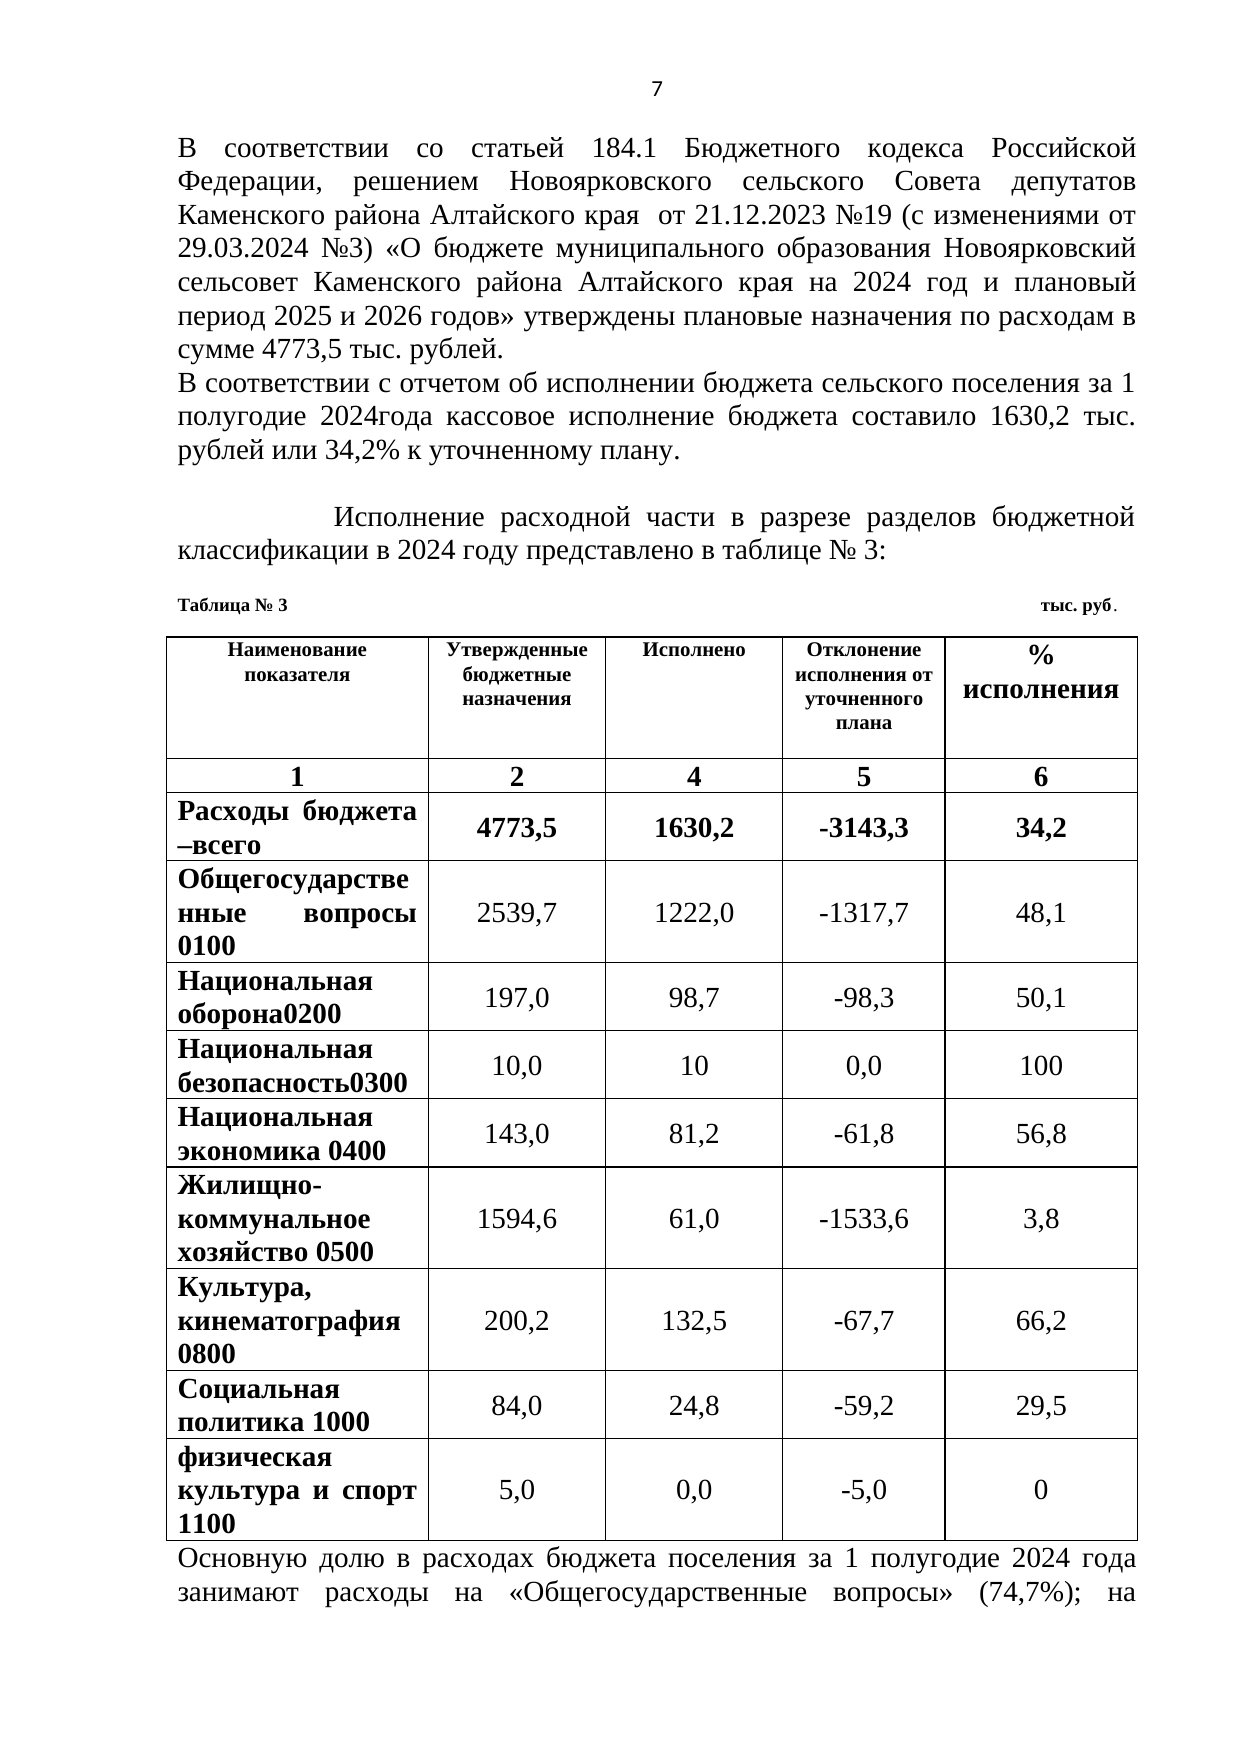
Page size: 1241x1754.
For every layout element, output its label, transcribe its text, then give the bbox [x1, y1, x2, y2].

table_cell -98,3 [783, 963, 944, 1030]
table_cell Культура, кинематография 0800 [167, 1269, 428, 1370]
table_cell 1 [167, 759, 428, 792]
table_cell Национальная безопасность0300 [167, 1031, 428, 1098]
table_cell 81,2 [606, 1099, 782, 1166]
text Исполнение расходной части в разрезе разделов бюджетной классификации в 2024 году представлено в таблице № 3: [177, 499, 1137, 566]
table_cell 0,0 [783, 1031, 944, 1098]
table_cell Общегосударственные вопросы 0100 [167, 861, 428, 962]
table_cell 48,1 [946, 861, 1137, 962]
table_cell 3,8 [946, 1168, 1137, 1268]
table_cell -5,0 [783, 1439, 944, 1539]
table_cell 1594,6 [429, 1168, 605, 1268]
text В соответствии со статьей 184.1 Бюджетного кодекса Российской Федерации, решением Новоярковского сельского Совета депутатов Каменского района Алтайского края от 21.12.2023 №19 (с изменениями от 29.03.2024 №3) «О бюджете муниципального образования Новоярковский сельсовет Каменского района Алтайского края на 2024 год и плановый период 2025 и 2026 годов» утверждены плановые назначения по расходам в сумме 4773,5 тыс. рублей. [177, 130, 1137, 365]
table_cell 197,0 [429, 963, 605, 1030]
table_cell Национальная экономика 0400 [167, 1099, 428, 1166]
table_cell Жилищно-коммунальное хозяйство 0500 [167, 1168, 428, 1268]
table_cell -67,7 [783, 1269, 944, 1370]
table_cell 5 [783, 759, 944, 792]
table_cell 4 [606, 759, 782, 792]
table_cell 1222,0 [606, 861, 782, 962]
table_cell Расходы бюджета –всего [167, 793, 428, 860]
table_cell 56,8 [946, 1099, 1137, 1166]
table_cell 50,1 [946, 963, 1137, 1030]
table_cell 84,0 [429, 1371, 605, 1438]
table_cell 2539,7 [429, 861, 605, 962]
table_cell -1533,6 [783, 1168, 944, 1268]
table_cell 5,0 [429, 1439, 605, 1539]
table_cell 132,5 [606, 1269, 782, 1370]
table_cell 100 [946, 1031, 1137, 1098]
table_cell Национальная оборона0200 [167, 963, 428, 1030]
table_cell физическая культура и спорт 1100 [167, 1439, 428, 1539]
table_cell 6 [946, 759, 1137, 792]
text Таблица № 3 тыс. руб. [177, 594, 1137, 616]
table_cell 10,0 [429, 1031, 605, 1098]
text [177, 1541, 1137, 1608]
table_cell 2 [429, 759, 605, 792]
table_cell 66,2 [946, 1269, 1137, 1370]
table_cell 98,7 [606, 963, 782, 1030]
table_cell -1317,7 [783, 861, 944, 962]
table_cell 34,2 [946, 793, 1137, 860]
table_cell -61,8 [783, 1099, 944, 1166]
table_cell 200,2 [429, 1269, 605, 1370]
table_cell 143,0 [429, 1099, 605, 1166]
table_cell 4773,5 [429, 793, 605, 860]
table_header Отклонение исполнения от уточненного плана [783, 638, 944, 758]
text В соответствии с отчетом об исполнении бюджета сельского поселения за 1 полугодие 2024года кассовое исполнение бюджета составило 1630,2 тыс. рублей или 34,2% к уточненному плану. [177, 365, 1137, 465]
table_cell Социальная политика 1000 [167, 1371, 428, 1438]
table_cell 0,0 [606, 1439, 782, 1539]
table_cell -3143,3 [783, 793, 944, 860]
table_cell 10 [606, 1031, 782, 1098]
table_cell 1630,2 [606, 793, 782, 860]
table_cell 24,8 [606, 1371, 782, 1438]
table_cell -59,2 [783, 1371, 944, 1438]
table_cell 61,0 [606, 1168, 782, 1268]
table_header Наименование показателя [167, 638, 428, 758]
table_cell 0 [946, 1439, 1137, 1539]
table_header Исполнено [606, 638, 782, 758]
table_cell 29,5 [946, 1371, 1137, 1438]
table_header Утвержденные бюджетные назначения [429, 638, 605, 758]
table_header % исполнения [946, 638, 1137, 758]
